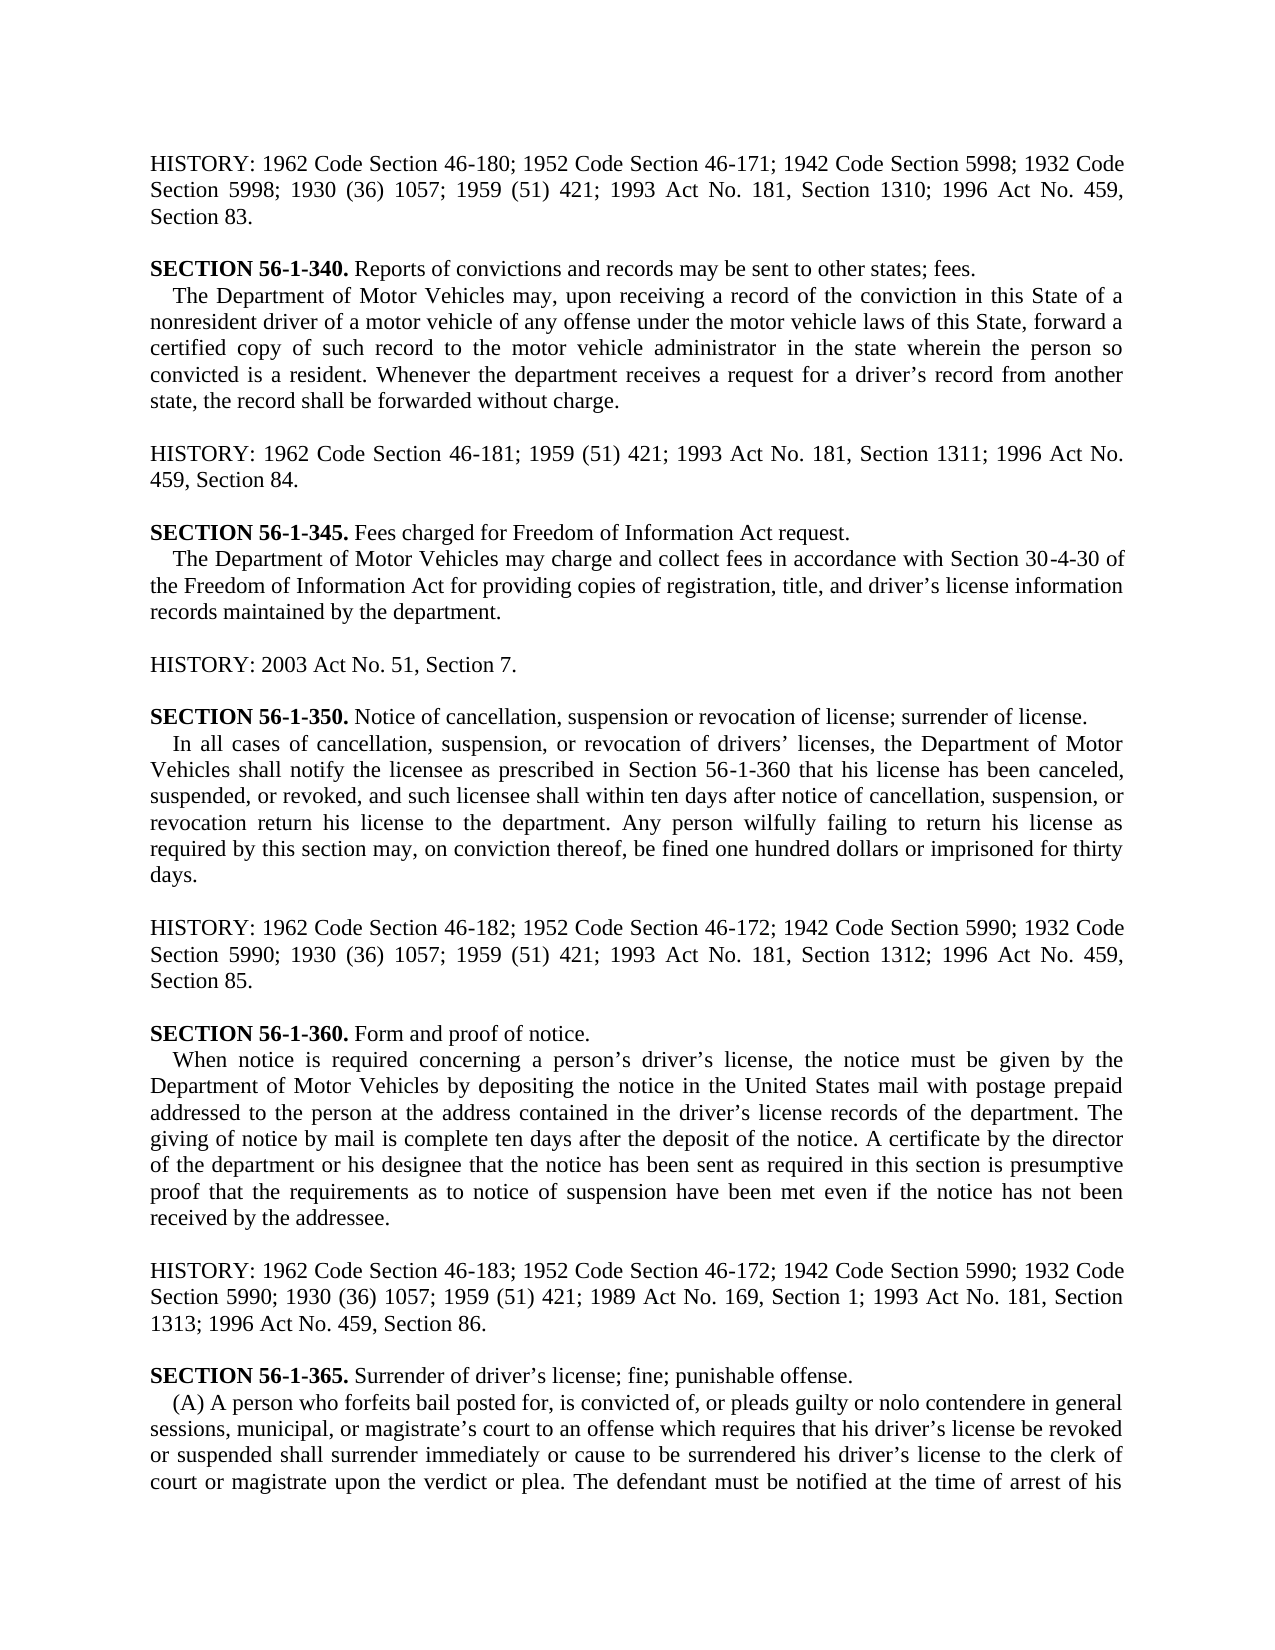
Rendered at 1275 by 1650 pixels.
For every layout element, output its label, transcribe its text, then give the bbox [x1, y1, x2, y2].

text HISTORY: 1962 Code Section 46-182; 1952 Code Section 46-172; 1942 Code Section 5990; 1932 Code Section 5990; 1930 (36) 1057; 1959 (51) 421; 1993 Act No. 181, Section 1312; 1996 Act No. 459, Section 85. [150, 914, 1125, 993]
text When notice is required concerning a person’s driver’s license, the notice must be given by the Department of Motor Vehicles by depositing the notice in the United States mail with postage prepaid addressed to the person at the address contained in the driver’s license records of the department. The giving of notice by mail is complete ten days after the deposit of the notice. A certificate by the director of the department or his designee that the notice has been sent as required in this section is presumptive proof that the requirements as to notice of suspension have been met even if the notice has not been received by the addressee. [150, 1046, 1125, 1231]
text The Department of Motor Vehicles may charge and collect fees in accordance with Section 30-4-30 of the Freedom of Information Act for providing copies of registration, title, and driver’s license information records maintained by the department. [150, 545, 1125, 624]
text SECTION 56-1-360. Form and proof of notice. [150, 1020, 1125, 1046]
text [150, 1389, 1125, 1494]
text SECTION 56-1-350. Notice of cancellation, suspension or revocation of license; surrender of license. [150, 703, 1125, 730]
text SECTION 56-1-340. Reports of convictions and records may be sent to other states; fees. [150, 255, 1125, 282]
text SECTION 56-1-345. Fees charged for Freedom of Information Act request. [150, 519, 1125, 545]
text HISTORY: 1962 Code Section 46-180; 1952 Code Section 46-171; 1942 Code Section 5998; 1932 Code Section 5998; 1930 (36) 1057; 1959 (51) 421; 1993 Act No. 181, Section 1310; 1996 Act No. 459, Section 83. [150, 150, 1125, 229]
text HISTORY: 1962 Code Section 46-181; 1959 (51) 421; 1993 Act No. 181, Section 1311; 1996 Act No. 459, Section 84. [150, 440, 1125, 493]
text SECTION 56-1-365. Surrender of driver’s license; fine; punishable offense. [150, 1362, 1125, 1389]
text In all cases of cancellation, suspension, or revocation of drivers’ licenses, the Department of Motor Vehicles shall notify the licensee as prescribed in Section 56-1-360 that his license has been canceled, suspended, or revoked, and such licensee shall within ten days after notice of cancellation, suspension, or revocation return his license to the department. Any person wilfully failing to return his license as required by this section may, on conviction thereof, be fined one hundred dollars or imprisoned for thirty days. [150, 730, 1125, 888]
text HISTORY: 2003 Act No. 51, Section 7. [150, 651, 1125, 677]
text The Department of Motor Vehicles may, upon receiving a record of the conviction in this State of a nonresident driver of a motor vehicle of any offense under the motor vehicle laws of this State, forward a certified copy of such record to the motor vehicle administrator in the state wherein the person so convicted is a resident. Whenever the department receives a request for a driver’s record from another state, the record shall be forwarded without charge. [150, 282, 1125, 413]
text HISTORY: 1962 Code Section 46-183; 1952 Code Section 46-172; 1942 Code Section 5990; 1932 Code Section 5990; 1930 (36) 1057; 1959 (51) 421; 1989 Act No. 169, Section 1; 1993 Act No. 181, Section 1313; 1996 Act No. 459, Section 86. [150, 1257, 1125, 1336]
